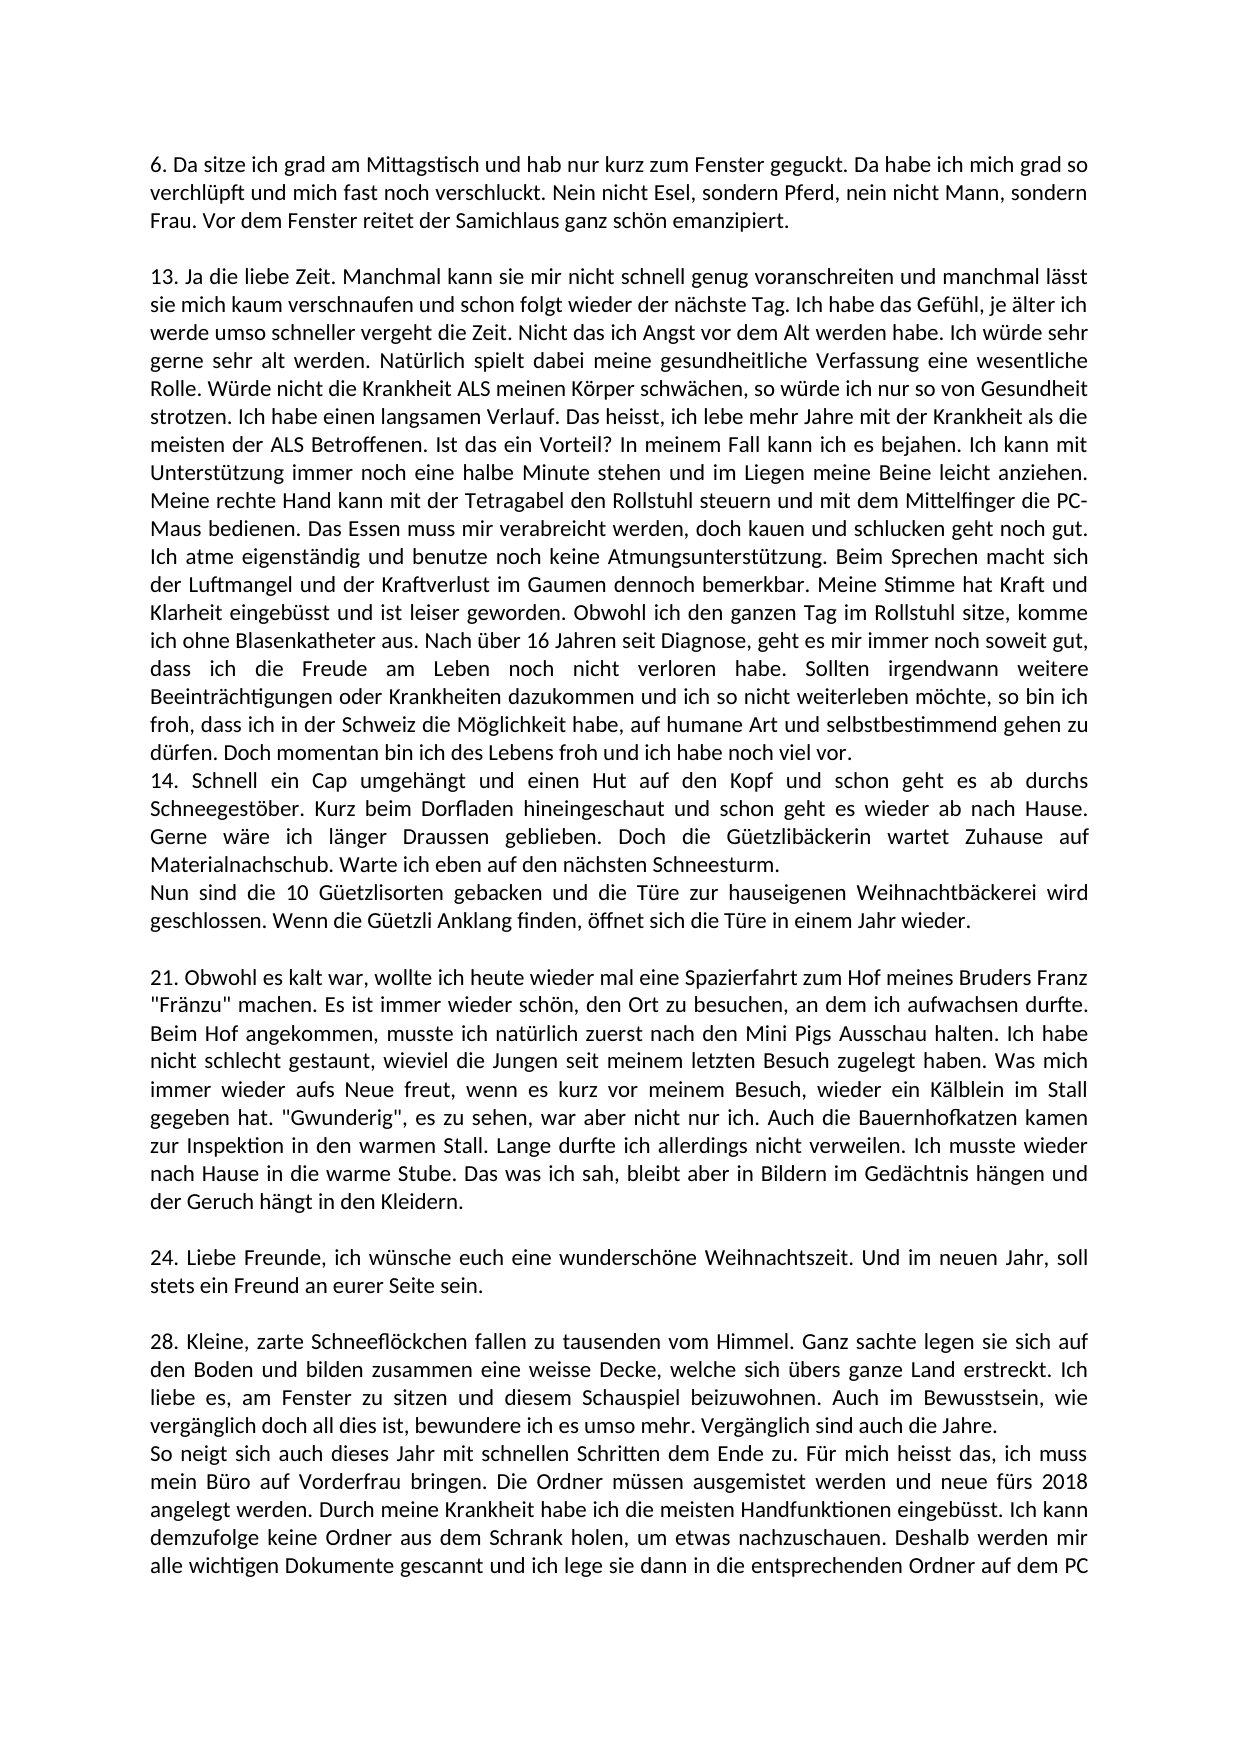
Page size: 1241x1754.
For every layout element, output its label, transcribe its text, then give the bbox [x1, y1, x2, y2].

text 21. ​Obwohl es kalt war, wollte ich heute wieder mal eine Spazierfahrt zum Hof meines Bruders Franz "Fränzu" machen. Es ist immer wieder schön, den Ort zu besuchen, an dem ich aufwachsen durfte. Beim Hof angekommen, musste ich natürlich zuerst nach den Mini Pigs Ausschau halten. Ich habe nicht schlecht gestaunt, wieviel die Jungen seit meinem letzten Besuch zugelegt haben. Was mich immer wieder aufs Neue freut, wenn es kurz vor meinem Besuch, wieder ein Kälblein im Stall gegeben hat. "Gwunderig", es zu sehen, war aber nicht nur ich. Auch die Bauernhofkatzen kamen zur Inspektion in den warmen Stall. Lange durfte ich allerdings nicht verweilen. Ich musste wieder nach Hause in die warme Stube. Das was ich sah, bleibt aber in Bildern im Gedächtnis hängen und der Geruch hängt in den Kleidern. [150, 963, 1090, 1215]
text Nun sind die 10 Güetzlisorten gebacken und die Türe zur hauseigenen Weihnachtbäckerei wird geschlossen. Wenn die Güetzli Anklang finden, öffnet sich die Türe in einem Jahr wieder. [150, 878, 1090, 934]
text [150, 1439, 1090, 1579]
text 6. Da sitze ich grad am Mittagstisch und hab nur kurz zum Fenster geguckt. Da habe ich mich grad so verchlüpft und mich fast noch verschluckt. Nein nicht Esel, sondern Pferd, nein nicht Mann, sondern Frau. Vor dem Fenster reitet der Samichlaus ganz schön emanzipiert. [150, 150, 1090, 234]
text 28. ​Kleine, zarte Schneeflöckchen fallen zu tausenden vom Himmel. Ganz sachte legen sie sich auf den Boden und bilden zusammen eine weisse Decke, welche sich übers ganze Land erstreckt. Ich liebe es, am Fenster zu sitzen und diesem Schauspiel beizuwohnen. Auch im Bewusstsein, wie vergänglich doch all dies ist, bewundere ich es umso mehr. Vergänglich sind auch die Jahre. [150, 1327, 1090, 1439]
text 24. Liebe Freunde, ich wünsche euch eine wunderschöne Weihnachtszeit. Und im neuen Jahr, soll stets ein Freund an eurer Seite sein. [150, 1243, 1090, 1299]
text 13. Ja die liebe Zeit. Manchmal kann sie mir nicht schnell genug voranschreiten und manchmal lässt sie mich kaum verschnaufen und schon folgt wieder der nächste Tag. Ich habe das Gefühl, je älter ich werde umso schneller vergeht die Zeit. Nicht das ich Angst vor dem Alt werden habe. Ich würde sehr gerne sehr alt werden. Natürlich spielt dabei meine gesundheitliche Verfassung eine wesentliche Rolle. Würde nicht die Krankheit ALS meinen Körper schwächen, so würde ich nur so von Gesundheit strotzen. Ich habe einen langsamen Verlauf. Das heisst, ich lebe mehr Jahre mit der Krankheit als die meisten der ALS Betroffenen. Ist das ein Vorteil? In meinem Fall kann ich es bejahen. Ich kann mit Unterstützung immer noch eine halbe Minute stehen und im Liegen meine Beine leicht anziehen. Meine rechte Hand kann mit der Tetragabel den Rollstuhl steuern und mit dem Mittelfinger die PC-Maus bedienen. Das Essen muss mir verabreicht werden, doch kauen und schlucken geht noch gut. Ich atme eigenständig und benutze noch keine Atmungsunterstützung. Beim Sprechen macht sich der Luftmangel und der Kraftverlust im Gaumen dennoch bemerkbar. Meine Stimme hat Kraft und Klarheit eingebüsst und ist leiser geworden. Obwohl ich den ganzen Tag im Rollstuhl sitze, komme ich ohne Blasenkatheter aus. Nach über 16 Jahren seit Diagnose, geht es mir immer noch soweit gut, dass ich die Freude am Leben noch nicht verloren habe. Sollten irgendwann weitere Beeinträchtigungen oder Krankheiten dazukommen und ich so nicht weiterleben möchte, so bin ich froh, dass ich in der Schweiz die Möglichkeit habe, auf humane Art und selbstbestimmend gehen zu dürfen. Doch momentan bin ich des Lebens froh und ich habe noch viel vor. [150, 262, 1090, 766]
text ​14. Schnell ein Cap umgehängt und einen Hut auf den Kopf und schon geht es ab durchs Schneegestöber. Kurz beim Dorfladen hineingeschaut und schon geht es wieder ab nach Hause. Gerne wäre ich länger Draussen geblieben. Doch die Güetzlibäckerin wartet Zuhause auf Materialnachschub. Warte ich eben auf den nächsten Schneesturm. [150, 766, 1090, 878]
